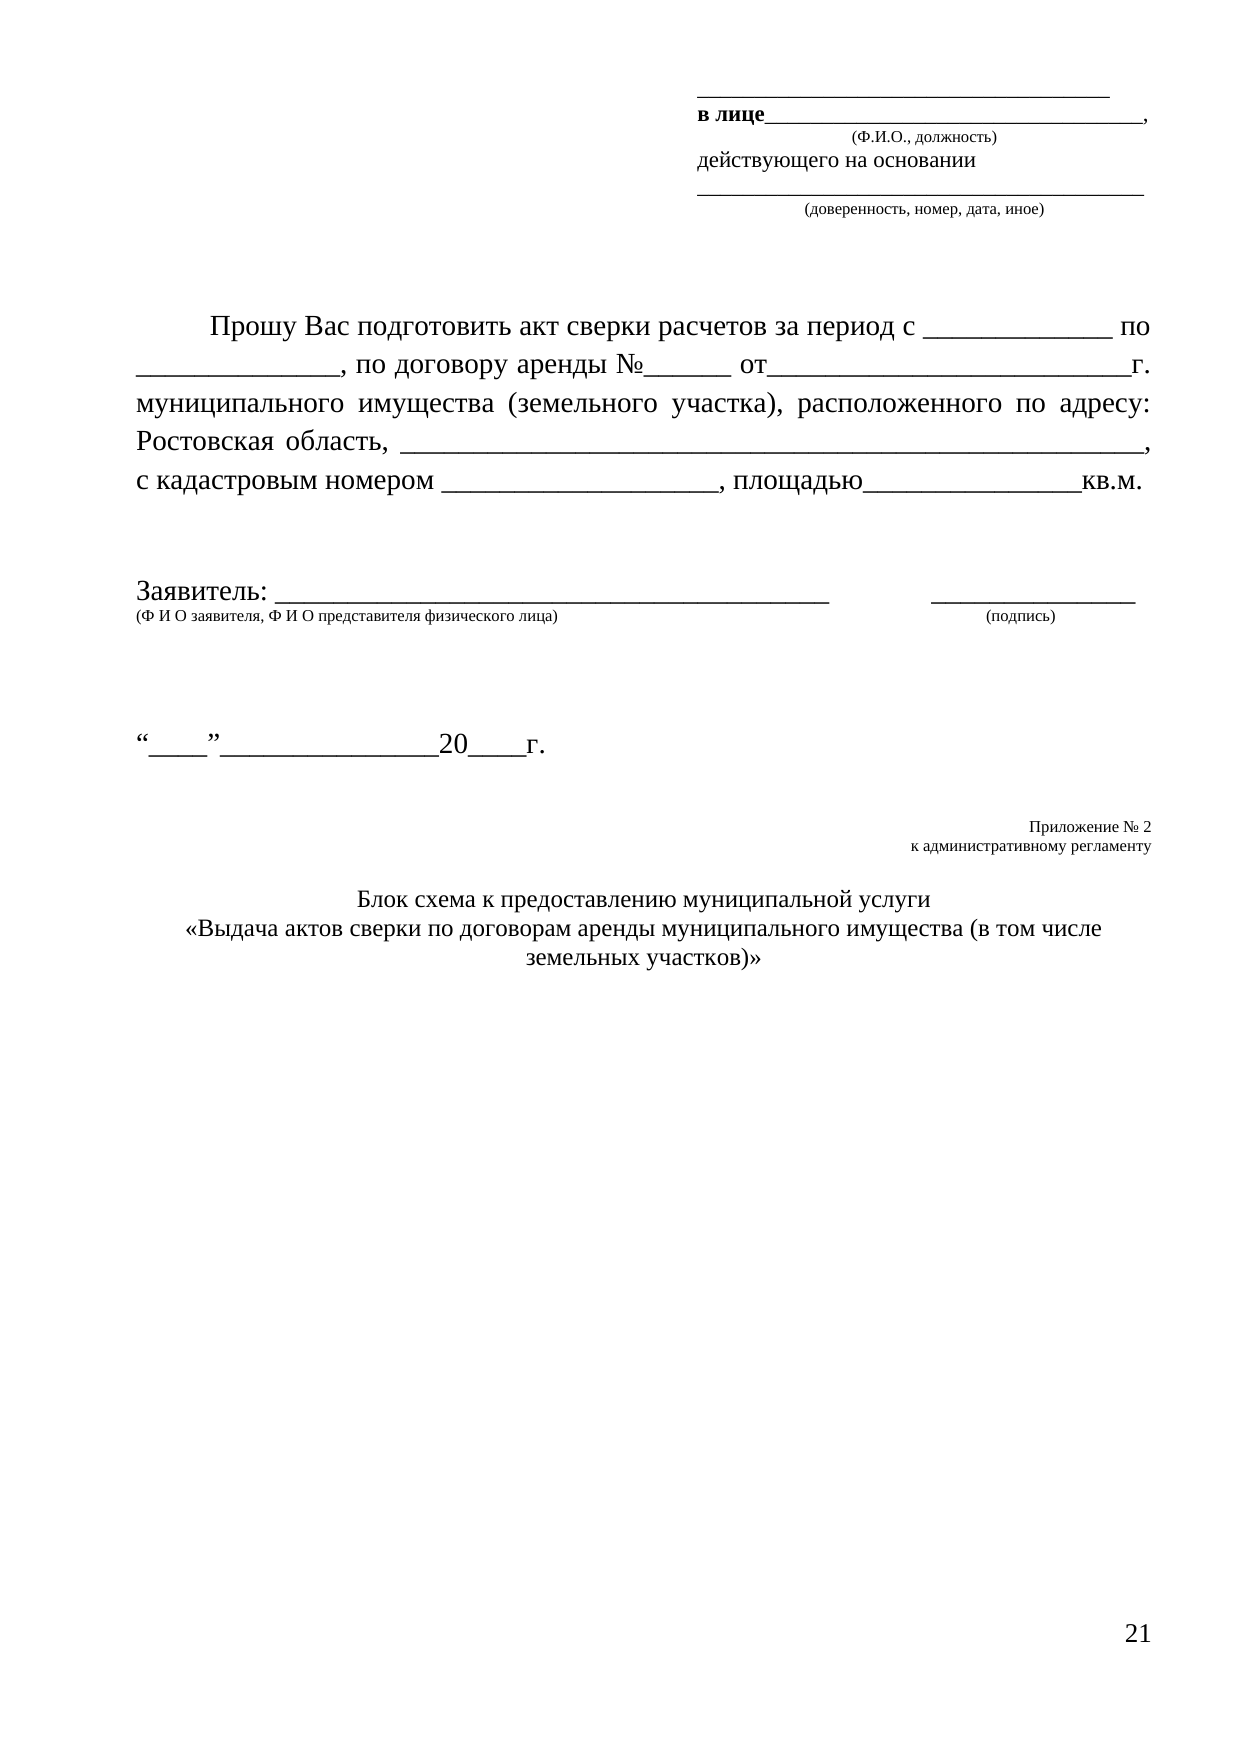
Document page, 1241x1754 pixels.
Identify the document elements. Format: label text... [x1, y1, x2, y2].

text (доверенность, номер, дата, иное) [697, 198, 1152, 218]
text к административному регламенту [736, 836, 1152, 855]
text “____”_______________20____г. [136, 726, 1152, 759]
text в лице_________________________________, [697, 100, 1152, 127]
text (Ф.И.О., должность) [697, 127, 1152, 146]
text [697, 74, 1152, 100]
text Приложение № 2 [736, 817, 1152, 836]
text Заявитель: ______________________________________ ______________ (Ф И О заявителя, Ф И О представителя физического лица) (подпись) [136, 573, 1152, 625]
text действующего на основании _______________________________________ [697, 146, 1152, 198]
text «Выдача актов сверки по договорам аренды муниципального имущества (в том числе земельных участков)» [136, 913, 1152, 970]
text Прошу Вас подготовить акт сверки расчетов за период с _____________ по ______________, по договору аренды №______ от_________________________г. муниципального имущества (земельного участка), расположенного по адресу: Ростовская область, ___________________________________________________, с кадастровым номером ___________________, площадью_______________кв.м. [136, 308, 1152, 496]
text Блок схема к предоставлению муниципальной услуги [136, 884, 1152, 913]
